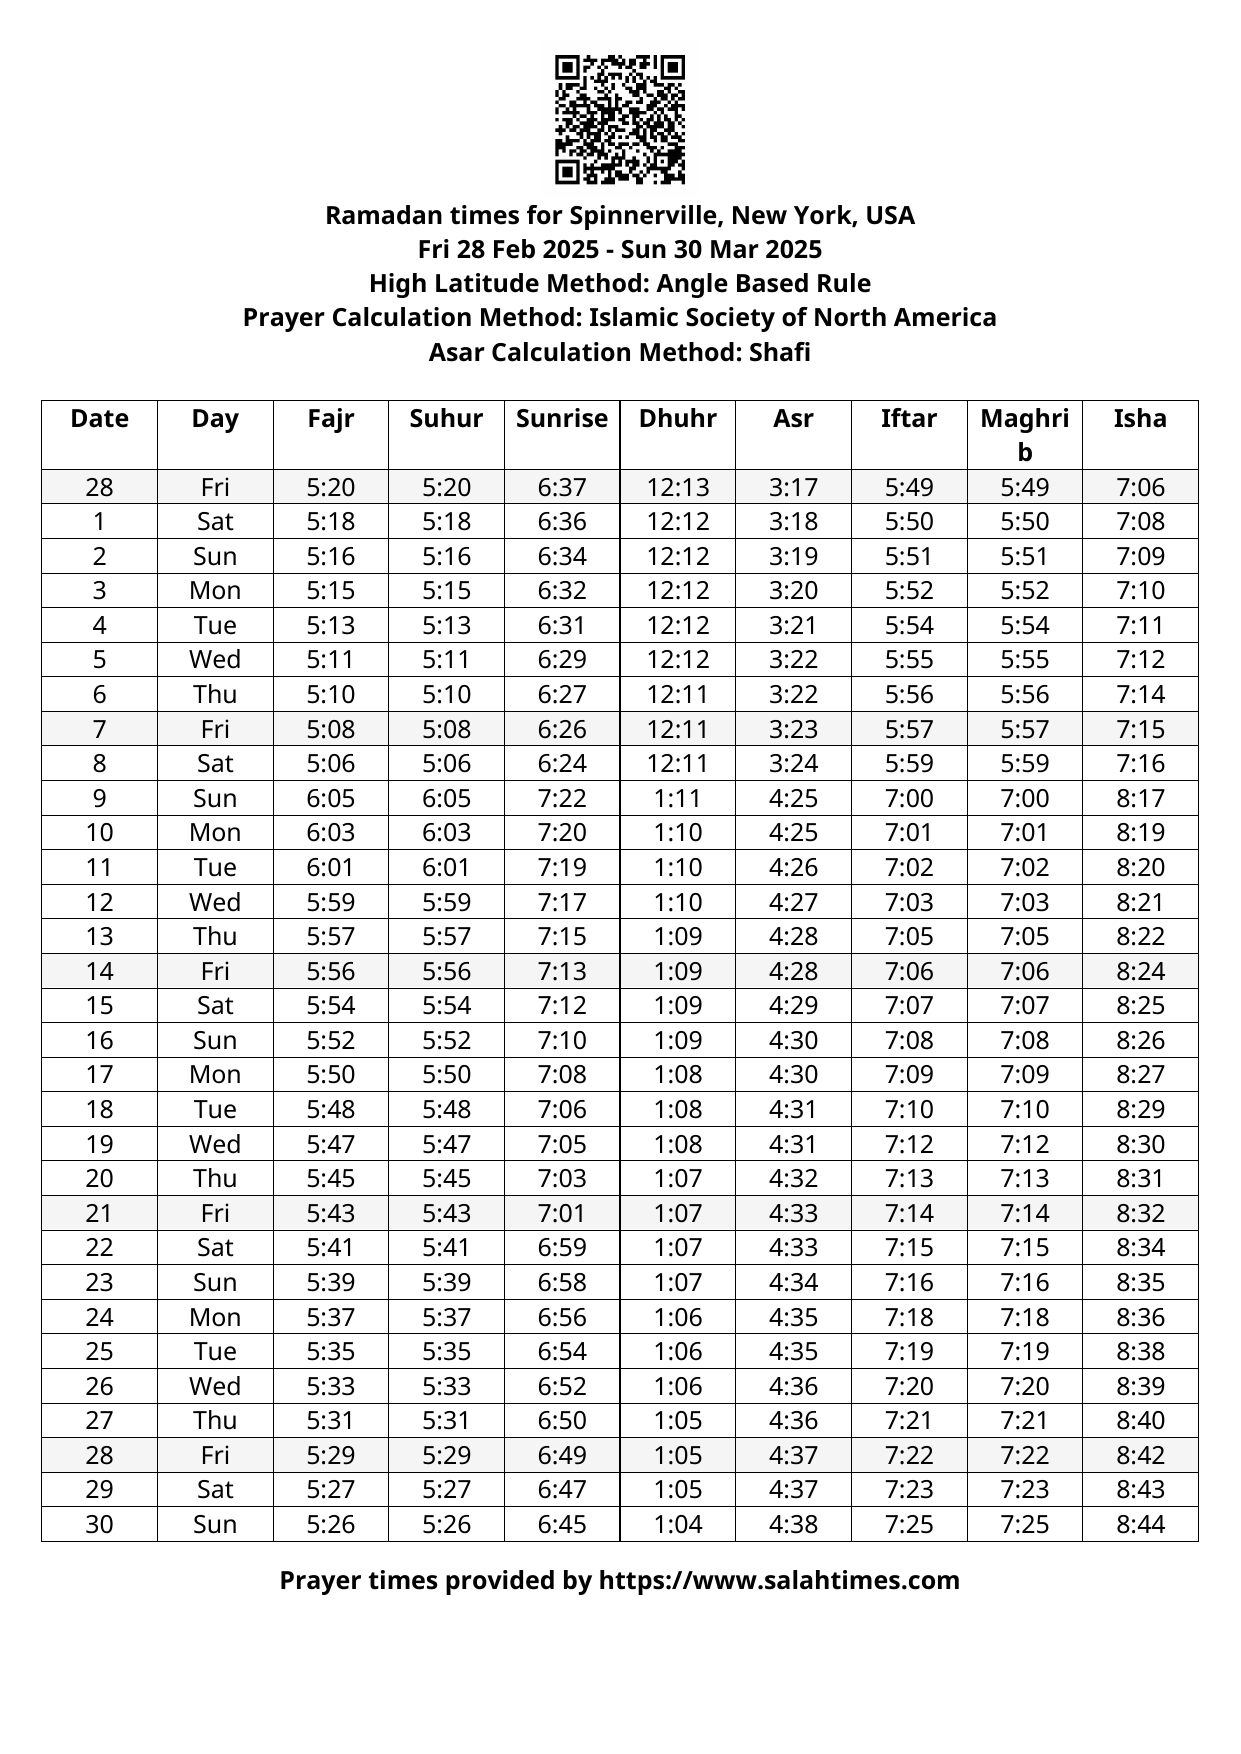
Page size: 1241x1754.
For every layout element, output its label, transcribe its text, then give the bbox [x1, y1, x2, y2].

table_cell 7:06 [505, 1092, 619, 1126]
text High Latitude Method: Angle Based Rule [42, 266, 1198, 300]
table_cell 6:29 [505, 643, 619, 676]
table_cell 5:39 [389, 1265, 504, 1299]
table_cell 5:33 [274, 1369, 388, 1402]
table_cell 8:44 [1083, 1507, 1198, 1541]
table_cell 7:20 [505, 816, 619, 849]
table_cell 11 [42, 850, 157, 884]
table_cell 7:21 [968, 1404, 1082, 1437]
table_cell 6:32 [505, 574, 619, 607]
table_cell 6:59 [505, 1231, 619, 1264]
table_cell 7:09 [1083, 539, 1198, 572]
table_cell 14 [42, 954, 157, 987]
table_cell Fri [158, 712, 273, 745]
table_cell 5:50 [389, 1058, 504, 1091]
table_cell 6:27 [505, 677, 619, 711]
table_cell 8:22 [1083, 919, 1198, 953]
table_cell 5:54 [968, 608, 1082, 642]
table_cell 5:15 [389, 574, 504, 607]
table_cell 6:36 [505, 504, 619, 538]
table_cell Sun [158, 1507, 273, 1541]
table_cell 7:22 [505, 781, 619, 814]
table_cell 1:07 [621, 1161, 735, 1195]
table_cell 8:40 [1083, 1404, 1198, 1437]
table_cell 1:06 [621, 1334, 735, 1368]
table_cell 5:35 [274, 1334, 388, 1368]
table_cell 7:12 [852, 1127, 967, 1160]
text Prayer times provided by https://www.salahtimes.com [42, 1563, 1198, 1597]
table_cell 7:06 [852, 954, 967, 987]
table_cell 5:52 [274, 1023, 388, 1057]
table_cell 8:39 [1083, 1369, 1198, 1402]
table_cell 5:56 [389, 954, 504, 987]
table_cell 1 [42, 504, 157, 538]
table_cell 7:16 [852, 1265, 967, 1299]
table_cell 30 [42, 1507, 157, 1541]
table_cell 7:15 [852, 1231, 967, 1264]
table_cell 7:19 [968, 1334, 1082, 1368]
table_cell 28 [42, 470, 157, 503]
table_cell 3:23 [736, 712, 851, 745]
table_cell 3:24 [736, 746, 851, 780]
table_cell 4:26 [736, 850, 851, 884]
table_cell 5:26 [274, 1507, 388, 1541]
table_cell 5:51 [852, 539, 967, 572]
table_header Date [42, 401, 157, 469]
table_cell 8:20 [1083, 850, 1198, 884]
table_cell 29 [42, 1473, 157, 1506]
table_cell 5:54 [274, 989, 388, 1022]
table_cell 7:20 [852, 1369, 967, 1402]
table_cell 21 [42, 1196, 157, 1229]
table_header Sunrise [505, 401, 619, 469]
table_cell 6:52 [505, 1369, 619, 1402]
table_cell 5:08 [274, 712, 388, 745]
text Fri 28 Feb 2025 - Sun 30 Mar 2025 [42, 232, 1198, 266]
table_cell 5:47 [274, 1127, 388, 1160]
table_cell 1:10 [621, 850, 735, 884]
table_cell 12:12 [621, 539, 735, 572]
table_cell 7:08 [968, 1023, 1082, 1057]
table_cell 7:01 [968, 816, 1082, 849]
table_cell 8:36 [1083, 1300, 1198, 1333]
table_cell 3:18 [736, 504, 851, 538]
table_cell 5:59 [968, 746, 1082, 780]
table_cell Mon [158, 574, 273, 607]
table_cell 1:05 [621, 1404, 735, 1437]
table_cell 7:09 [852, 1058, 967, 1091]
table_cell 8:32 [1083, 1196, 1198, 1229]
table_cell 7:22 [968, 1438, 1082, 1472]
table_cell 5:54 [389, 989, 504, 1022]
table_cell 9 [42, 781, 157, 814]
table_cell 17 [42, 1058, 157, 1091]
table_cell Tue [158, 1092, 273, 1126]
table_cell 22 [42, 1231, 157, 1264]
table_cell Fri [158, 1196, 273, 1229]
table_cell 4:29 [736, 989, 851, 1022]
table_cell 12:12 [621, 608, 735, 642]
table_cell 8:19 [1083, 816, 1198, 849]
table_cell 6:56 [505, 1300, 619, 1333]
table_cell 7:19 [852, 1334, 967, 1368]
table_cell Thu [158, 919, 273, 953]
table_cell 7:14 [968, 1196, 1082, 1229]
table_cell 19 [42, 1127, 157, 1160]
table_cell 4:30 [736, 1023, 851, 1057]
table_cell 24 [42, 1300, 157, 1333]
table_cell 8 [42, 746, 157, 780]
table_cell 5:49 [968, 470, 1082, 503]
table_cell 5:27 [274, 1473, 388, 1506]
table_cell 7:15 [505, 919, 619, 953]
table_cell 4:37 [736, 1438, 851, 1472]
table_cell 13 [42, 919, 157, 953]
table_cell Sat [158, 746, 273, 780]
table_cell 7:14 [852, 1196, 967, 1229]
table_cell 7:06 [1083, 470, 1198, 503]
table_cell 7:16 [968, 1265, 1082, 1299]
table_cell 7:23 [968, 1473, 1082, 1506]
table_cell 5:37 [274, 1300, 388, 1333]
table_cell 1:06 [621, 1300, 735, 1333]
table_cell 5:16 [274, 539, 388, 572]
table_cell 7:13 [852, 1161, 967, 1195]
table_cell 6:49 [505, 1438, 619, 1472]
table_cell 5:11 [274, 643, 388, 676]
table_cell 3 [42, 574, 157, 607]
table_cell 5:56 [852, 677, 967, 711]
table_cell 7:19 [505, 850, 619, 884]
table_cell 5:54 [852, 608, 967, 642]
table_cell 5:48 [274, 1092, 388, 1126]
table_cell Fri [158, 954, 273, 987]
table_cell 5:50 [968, 504, 1082, 538]
table_cell 4:33 [736, 1196, 851, 1229]
table_cell 8:21 [1083, 885, 1198, 918]
table_cell Wed [158, 1369, 273, 1402]
table_cell 6 [42, 677, 157, 711]
table_cell 7:13 [505, 954, 619, 987]
table_cell 4 [42, 608, 157, 642]
table_cell 4:28 [736, 919, 851, 953]
table_cell 6:26 [505, 712, 619, 745]
table_cell 7:05 [968, 919, 1082, 953]
table_cell 7 [42, 712, 157, 745]
table_cell 5:43 [274, 1196, 388, 1229]
table_cell 5:50 [852, 504, 967, 538]
table_cell 25 [42, 1334, 157, 1368]
table_cell 7:15 [968, 1231, 1082, 1264]
table_cell 5:11 [389, 643, 504, 676]
table_cell 2 [42, 539, 157, 572]
table_cell 8:34 [1083, 1231, 1198, 1264]
table_cell 7:02 [852, 850, 967, 884]
table_cell 8:35 [1083, 1265, 1198, 1299]
table_cell 5:18 [274, 504, 388, 538]
table_cell 7:08 [852, 1023, 967, 1057]
table_cell 5 [42, 643, 157, 676]
table_cell 1:09 [621, 919, 735, 953]
table_cell 6:03 [389, 816, 504, 849]
table_cell 7:02 [968, 850, 1082, 884]
table_cell 12 [42, 885, 157, 918]
table_cell Thu [158, 677, 273, 711]
table_cell 1:05 [621, 1438, 735, 1472]
table_cell Tue [158, 1334, 273, 1368]
table_cell 3:22 [736, 677, 851, 711]
table_cell 5:55 [968, 643, 1082, 676]
table_header Iftar [852, 401, 967, 469]
table_cell 1:08 [621, 1092, 735, 1126]
table_cell 5:41 [274, 1231, 388, 1264]
table_cell 6:34 [505, 539, 619, 572]
table_cell 4:35 [736, 1300, 851, 1333]
table_cell 7:03 [505, 1161, 619, 1195]
table_header Asr [736, 401, 851, 469]
table_cell 18 [42, 1092, 157, 1126]
table_cell 7:10 [852, 1092, 967, 1126]
table_cell 7:14 [1083, 677, 1198, 711]
table_cell 4:27 [736, 885, 851, 918]
table_cell 4:36 [736, 1404, 851, 1437]
table_cell Thu [158, 1161, 273, 1195]
table_cell 1:06 [621, 1369, 735, 1402]
table_cell 5:08 [389, 712, 504, 745]
table_cell Sat [158, 1231, 273, 1264]
table_cell 7:20 [968, 1369, 1082, 1402]
table_cell 5:59 [389, 885, 504, 918]
table_cell 7:10 [968, 1092, 1082, 1126]
table_cell 5:13 [274, 608, 388, 642]
table_cell Fri [158, 470, 273, 503]
table_cell Sun [158, 539, 273, 572]
table_cell 6:54 [505, 1334, 619, 1368]
table_cell 5:52 [389, 1023, 504, 1057]
table_cell 7:25 [852, 1507, 967, 1541]
table_cell 4:33 [736, 1231, 851, 1264]
table_cell 8:25 [1083, 989, 1198, 1022]
table_cell 7:07 [968, 989, 1082, 1022]
table_cell 7:03 [852, 885, 967, 918]
table_cell 7:12 [505, 989, 619, 1022]
table_cell 7:10 [505, 1023, 619, 1057]
table_cell 4:31 [736, 1127, 851, 1160]
table_cell 5:27 [389, 1473, 504, 1506]
table_cell Sun [158, 781, 273, 814]
table_cell 12:12 [621, 574, 735, 607]
table_cell Mon [158, 1300, 273, 1333]
table_cell 5:49 [852, 470, 967, 503]
table_cell Wed [158, 885, 273, 918]
table_cell Tue [158, 850, 273, 884]
table_cell 7:00 [968, 781, 1082, 814]
table_cell Wed [158, 1127, 273, 1160]
table_cell Sun [158, 1265, 273, 1299]
table_cell 1:05 [621, 1473, 735, 1506]
table_cell 12:13 [621, 470, 735, 503]
table_cell 5:47 [389, 1127, 504, 1160]
table_cell 12:11 [621, 712, 735, 745]
table_cell 5:31 [389, 1404, 504, 1437]
table_header Isha [1083, 401, 1198, 469]
table_header Dhuhr [621, 401, 735, 469]
table_cell 7:09 [968, 1058, 1082, 1091]
table_cell Mon [158, 816, 273, 849]
table_cell 7:05 [852, 919, 967, 953]
table_cell 6:58 [505, 1265, 619, 1299]
text Prayer Calculation Method: Islamic Society of North America [42, 300, 1198, 334]
table_cell 5:45 [274, 1161, 388, 1195]
table_cell 5:52 [968, 574, 1082, 607]
table_cell Fri [158, 1438, 273, 1472]
table_cell 6:50 [505, 1404, 619, 1437]
table_cell 8:31 [1083, 1161, 1198, 1195]
table_cell 5:10 [274, 677, 388, 711]
table_cell 6:05 [274, 781, 388, 814]
table_cell 5:31 [274, 1404, 388, 1437]
table_cell 28 [42, 1438, 157, 1472]
table_cell 7:12 [1083, 643, 1198, 676]
table_cell 4:37 [736, 1473, 851, 1506]
table_cell 7:03 [968, 885, 1082, 918]
table_cell 8:30 [1083, 1127, 1198, 1160]
table_cell 7:15 [1083, 712, 1198, 745]
table_cell 5:56 [968, 677, 1082, 711]
table_cell 8:43 [1083, 1473, 1198, 1506]
table_cell 7:22 [852, 1438, 967, 1472]
table_cell 4:34 [736, 1265, 851, 1299]
table_cell 7:08 [1083, 504, 1198, 538]
table_cell 4:28 [736, 954, 851, 987]
table_cell 8:24 [1083, 954, 1198, 987]
table_cell 4:25 [736, 816, 851, 849]
table_cell 5:59 [852, 746, 967, 780]
table_cell Sat [158, 1473, 273, 1506]
table_cell 12:12 [621, 504, 735, 538]
table_cell 4:38 [736, 1507, 851, 1541]
table_header Day [158, 401, 273, 469]
table_cell 7:01 [852, 816, 967, 849]
table_cell 5:39 [274, 1265, 388, 1299]
table_cell 6:47 [505, 1473, 619, 1506]
table_cell 1:07 [621, 1196, 735, 1229]
table_cell 7:06 [968, 954, 1082, 987]
table_cell 12:12 [621, 643, 735, 676]
table_cell 1:09 [621, 1023, 735, 1057]
table_cell 5:45 [389, 1161, 504, 1195]
table_cell 16 [42, 1023, 157, 1057]
table_header Fajr [274, 401, 388, 469]
table_cell 15 [42, 989, 157, 1022]
table_cell 7:05 [505, 1127, 619, 1160]
table_header Maghrib [968, 401, 1082, 469]
table_cell Thu [158, 1404, 273, 1437]
table_cell 5:35 [389, 1334, 504, 1368]
table_cell 3:19 [736, 539, 851, 572]
table_cell 5:55 [852, 643, 967, 676]
table_cell 1:11 [621, 781, 735, 814]
table_cell 8:26 [1083, 1023, 1198, 1057]
table_cell 7:16 [1083, 746, 1198, 780]
table_cell 8:17 [1083, 781, 1198, 814]
table_cell Sat [158, 989, 273, 1022]
table_cell 5:26 [389, 1507, 504, 1541]
table_cell 7:11 [1083, 608, 1198, 642]
table_cell 6:05 [389, 781, 504, 814]
table_cell 8:42 [1083, 1438, 1198, 1472]
picture [542, 41, 699, 198]
table_cell 4:31 [736, 1092, 851, 1126]
table_cell 4:35 [736, 1334, 851, 1368]
table_cell 6:01 [389, 850, 504, 884]
table_cell 5:41 [389, 1231, 504, 1264]
table_cell 1:04 [621, 1507, 735, 1541]
table_cell 1:08 [621, 1127, 735, 1160]
table_cell Sat [158, 504, 273, 538]
table_cell 12:11 [621, 746, 735, 780]
table_cell 3:20 [736, 574, 851, 607]
table_cell 8:38 [1083, 1334, 1198, 1368]
table_cell 7:18 [852, 1300, 967, 1333]
table_cell 7:25 [968, 1507, 1082, 1541]
table_cell 10 [42, 816, 157, 849]
table_cell 5:15 [274, 574, 388, 607]
table_cell 1:10 [621, 816, 735, 849]
table_cell 1:07 [621, 1231, 735, 1264]
table_cell 5:10 [389, 677, 504, 711]
text Asar Calculation Method: Shafi [42, 334, 1198, 368]
table_cell 4:36 [736, 1369, 851, 1402]
table_cell 5:51 [968, 539, 1082, 572]
table_cell Mon [158, 1058, 273, 1091]
table_cell 6:31 [505, 608, 619, 642]
table_cell 7:07 [852, 989, 967, 1022]
table_cell 7:23 [852, 1473, 967, 1506]
table_cell 1:09 [621, 954, 735, 987]
table_cell 5:43 [389, 1196, 504, 1229]
table_cell 5:59 [274, 885, 388, 918]
table_cell 5:57 [852, 712, 967, 745]
table_cell 4:32 [736, 1161, 851, 1195]
table_cell 5:50 [274, 1058, 388, 1091]
table_cell 6:01 [274, 850, 388, 884]
table_cell 7:13 [968, 1161, 1082, 1195]
table_cell 7:18 [968, 1300, 1082, 1333]
table_cell 5:06 [274, 746, 388, 780]
table_cell 4:25 [736, 781, 851, 814]
table_cell 5:29 [389, 1438, 504, 1472]
table_cell 5:18 [389, 504, 504, 538]
table_cell 27 [42, 1404, 157, 1437]
table_cell 1:07 [621, 1265, 735, 1299]
table_header Suhur [389, 401, 504, 469]
table_cell 5:56 [274, 954, 388, 987]
table_cell 3:21 [736, 608, 851, 642]
table_cell 7:21 [852, 1404, 967, 1437]
table_cell 5:33 [389, 1369, 504, 1402]
table_cell 23 [42, 1265, 157, 1299]
table_cell 5:29 [274, 1438, 388, 1472]
table_cell 12:11 [621, 677, 735, 711]
table_cell Sun [158, 1023, 273, 1057]
table_cell 6:03 [274, 816, 388, 849]
table_cell 5:57 [968, 712, 1082, 745]
table_cell 5:16 [389, 539, 504, 572]
table_cell 1:08 [621, 1058, 735, 1091]
table_cell 5:57 [389, 919, 504, 953]
table_cell 5:37 [389, 1300, 504, 1333]
table_cell 7:01 [505, 1196, 619, 1229]
table_cell 5:20 [389, 470, 504, 503]
table_cell 1:09 [621, 989, 735, 1022]
table_cell 5:48 [389, 1092, 504, 1126]
table_cell 7:10 [1083, 574, 1198, 607]
table_cell 4:30 [736, 1058, 851, 1091]
table_cell 5:06 [389, 746, 504, 780]
table_cell 7:12 [968, 1127, 1082, 1160]
table_cell 1:10 [621, 885, 735, 918]
table_cell 6:24 [505, 746, 619, 780]
table_cell Tue [158, 608, 273, 642]
table_cell 3:17 [736, 470, 851, 503]
table_cell 8:29 [1083, 1092, 1198, 1126]
table_cell 3:22 [736, 643, 851, 676]
table_cell 8:27 [1083, 1058, 1198, 1091]
table_cell 7:08 [505, 1058, 619, 1091]
table_cell 5:13 [389, 608, 504, 642]
table_cell 20 [42, 1161, 157, 1195]
table_cell 26 [42, 1369, 157, 1402]
text Ramadan times for Spinnerville, New York, USA [42, 198, 1198, 232]
table_cell Wed [158, 643, 273, 676]
table_cell 6:37 [505, 470, 619, 503]
table_cell 7:00 [852, 781, 967, 814]
table_cell 5:20 [274, 470, 388, 503]
table_cell 5:52 [852, 574, 967, 607]
table_cell 5:57 [274, 919, 388, 953]
table_cell 7:17 [505, 885, 619, 918]
table_cell 6:45 [505, 1507, 619, 1541]
